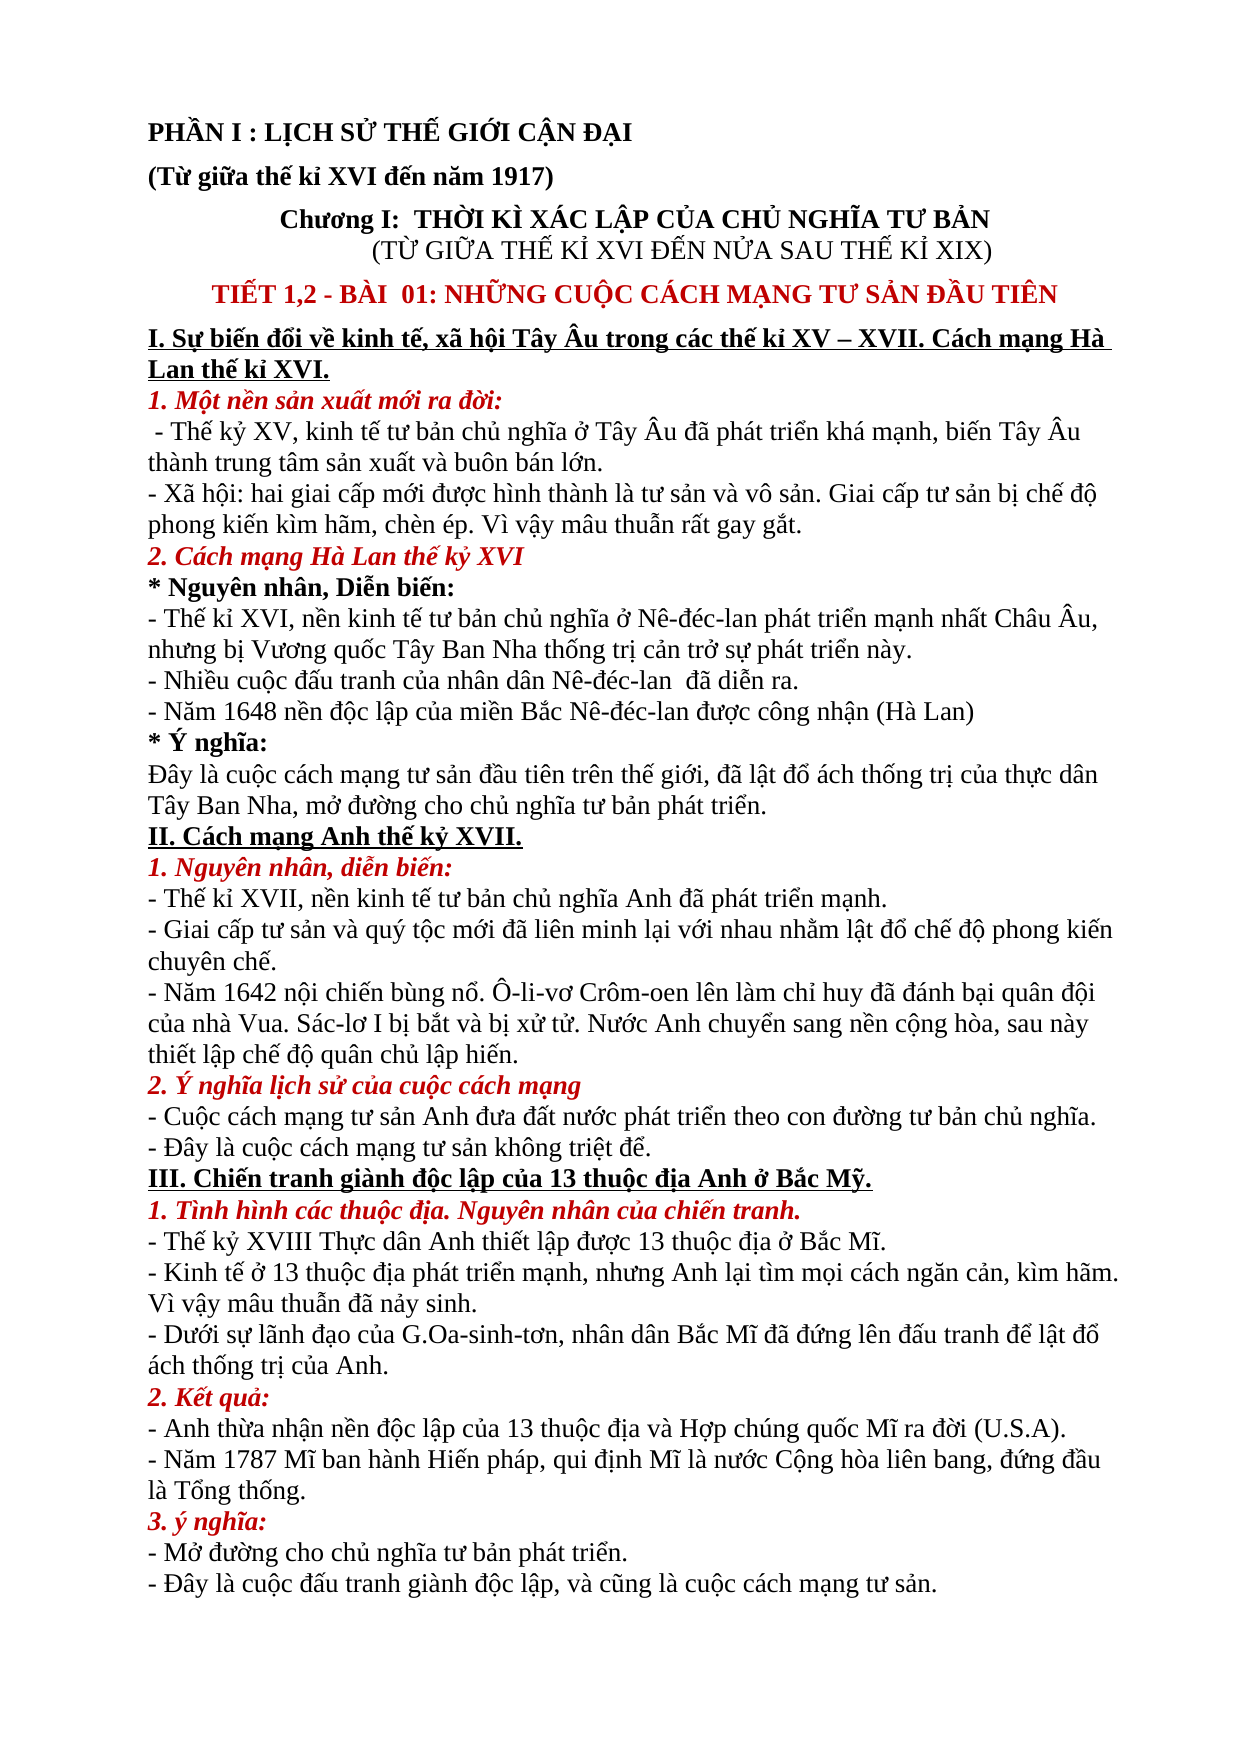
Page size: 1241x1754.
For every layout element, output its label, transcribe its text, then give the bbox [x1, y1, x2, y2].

text - Thế kỷ XV, kinh tế tư bản chủ nghĩa ở Tây Âu đã phát triển khá mạnh, biến Tây Âu thành trung tâm sản xuất và buôn bán lớn. [148, 415, 1122, 477]
text - Dưới sự lãnh đạo của G.Oa-sinh-tơn, nhân dân Bắc Mĩ đã đứng lên đấu tranh để lật đổ ách thống trị của Anh. [148, 1318, 1122, 1381]
text 1. Nguyên nhân, diễn biến: [148, 851, 1122, 882]
text 2. Ý nghĩa lịch sử của cuộc cách mạng [148, 1069, 1122, 1100]
text - Năm 1648 nền độc lập của miền Bắc Nê-đéc-lan được công nhận (Hà Lan) [148, 695, 1122, 727]
text * Nguyên nhân, Diễn biến: [148, 571, 1122, 602]
text - Kinh tế ở 13 thuộc địa phát triển mạnh, nhưng Anh lại tìm mọi cách ngăn cản, kìm hãm. Vì vậy mâu thuẫn đã nảy sinh. [148, 1256, 1122, 1318]
text I. Sự biến đổi về kinh tế, xã hội Tây Âu trong các thế kỉ XV – XVII. Cách mạng Hà Lan thế kỉ XVI. [148, 322, 1122, 384]
text 2. Cách mạng Hà Lan thế kỷ XVI [148, 540, 1122, 571]
text TIẾT 1,2 - BÀI 01: NHỮNG CUỘC CÁCH MẠNG TƯ SẢN ĐẦU TIÊN [148, 278, 1122, 309]
text * Ý nghĩa: [148, 727, 1122, 758]
text III. Chiến tranh giành độc lập của 13 thuộc địa Anh ở Bắc Mỹ. [148, 1163, 1122, 1194]
text II. Cách mạng Anh thế kỷ XVII. [148, 820, 1122, 851]
text - Năm 1642 nội chiến bùng nổ. Ô-li-vơ Crôm-oen lên làm chỉ huy đã đánh bại quân đội của nhà Vua. Sác-lơ I bị bắt và bị xử tử. Nước Anh chuyển sang nền cộng hòa, sau này thiết lập chế độ quân chủ lập hiến. [148, 976, 1122, 1069]
text Chương I: THỜI KÌ XÁC LẬP CỦA CHỦ NGHĨA TƯ BẢN [148, 203, 1122, 234]
text 3. ý nghĩa: [148, 1505, 1122, 1536]
text - Đây là cuộc đấu tranh giành độc lập, và cũng là cuộc cách mạng tư sản. [148, 1567, 1122, 1599]
text - Năm 1787 Mĩ ban hành Hiến pháp, qui định Mĩ là nước Cộng hòa liên bang, đứng đầu là Tổng thống. [148, 1443, 1122, 1505]
text - Xã hội: hai giai cấp mới được hình thành là tư sản và vô sản. Giai cấp tư sản bị chế độ phong kiến kìm hãm, chèn ép. Vì vậy mâu thuẫn rất gay gắt. [148, 477, 1122, 540]
text - Mở đường cho chủ nghĩa tư bản phát triển. [148, 1536, 1122, 1567]
text - Nhiều cuộc đấu tranh của nhân dân Nê-đéc-lan đã diễn ra. [148, 664, 1122, 695]
text 1. Một nền sản xuất mới ra đời: [148, 384, 1122, 415]
text - Cuộc cách mạng tư sản Anh đưa đất nước phát triển theo con đường tư bản chủ nghĩa. [148, 1100, 1122, 1131]
text Đây là cuộc cách mạng tư sản đầu tiên trên thế giới, đã lật đổ ách thống trị của thực dân Tây Ban Nha, mở đường cho chủ nghĩa tư bản phát triển. [148, 758, 1122, 820]
text - Thế kỉ XVI, nền kinh tế tư bản chủ nghĩa ở Nê-đéc-lan phát triển mạnh nhất Châu Âu, nhưng bị Vương quốc Tây Ban Nha thống trị cản trở sự phát triển này. [148, 602, 1122, 664]
text 1. Tình hình các thuộc địa. Nguyên nhân của chiến tranh. [148, 1194, 1122, 1225]
text 2. Kết quả: [148, 1381, 1122, 1412]
text - Thế kỷ XVIII Thực dân Anh thiết lập được 13 thuộc địa ở Bắc Mĩ. [148, 1225, 1122, 1256]
text - Đây là cuộc cách mạng tư sản không triệt để. [148, 1131, 1122, 1163]
text PHẦN I : LỊCH SỬ THẾ GIỚI CẬN ĐẠI [148, 116, 1122, 147]
text (Từ giữa thế kỉ XVI đến năm 1917) [148, 159, 1122, 191]
text - Giai cấp tư sản và quý tộc mới đã liên minh lại với nhau nhằm lật đổ chế độ phong kiến chuyên chế. [148, 913, 1122, 976]
text (TỪ GIỮA THẾ KỈ XVI ĐẾN NỬA SAU THẾ KỈ XIX) [148, 234, 1122, 266]
text - Anh thừa nhận nền độc lập của 13 thuộc địa và Hợp chúng quốc Mĩ ra đời (U.S.A). [148, 1412, 1122, 1443]
text - Thế kỉ XVII, nền kinh tế tư bản chủ nghĩa Anh đã phát triển mạnh. [148, 882, 1122, 913]
